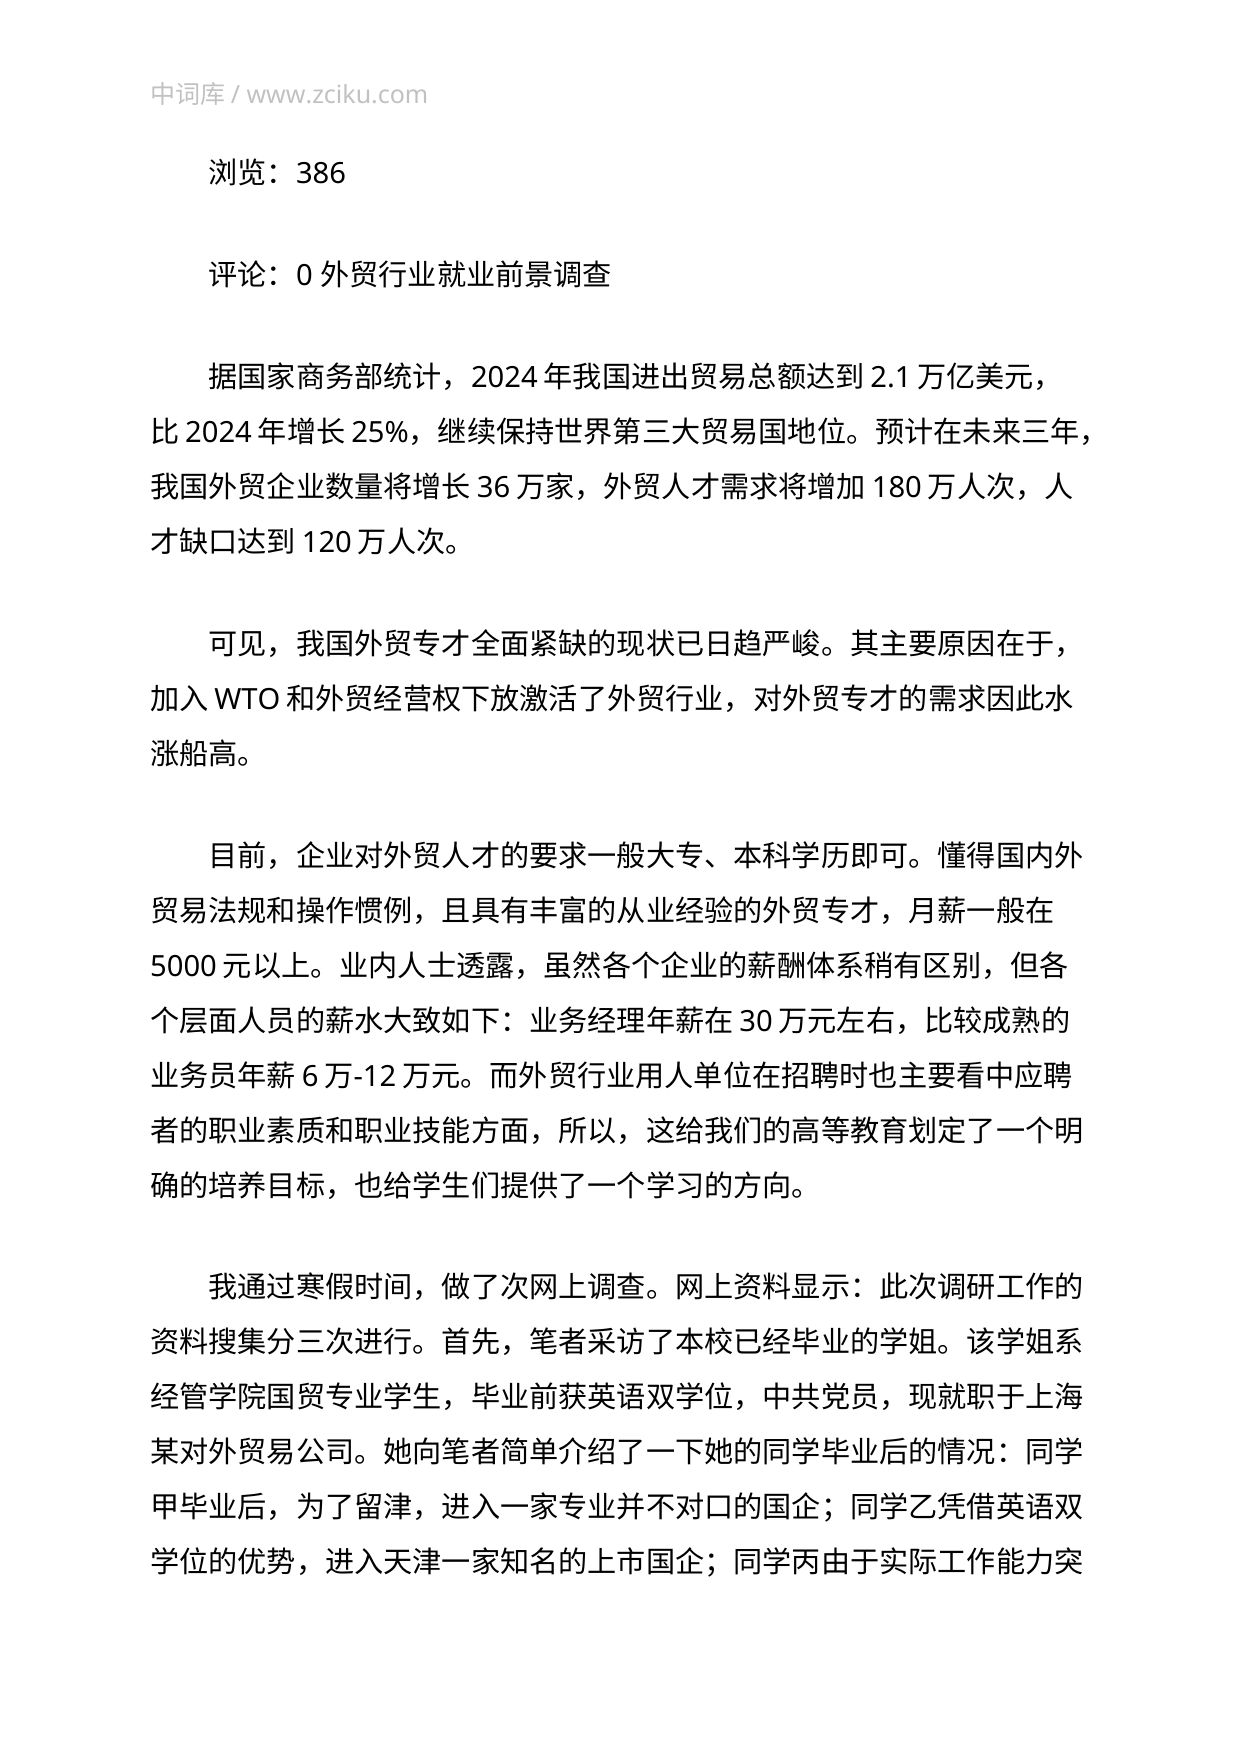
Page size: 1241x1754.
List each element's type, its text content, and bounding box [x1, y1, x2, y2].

text 据国家商务部统计，2024年我国进出贸易总额达到2.1万亿美元，比2024年增长25%，继续保持世界第三大贸易国地位。预计在未来三年，我国外贸企业数量将增长36万家，外贸人才需求将增加180万人次，人才缺口达到120万人次。 [150, 354, 1090, 561]
text 评论：0 外贸行业就业前景调查 [150, 252, 1090, 294]
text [150, 1264, 1090, 1581]
text 可见，我国外贸专才全面紧缺的现状已日趋严峻。其主要原因在于，加入WTO和外贸经营权下放激活了外贸行业，对外贸专才的需求因此水涨船高。 [150, 621, 1090, 773]
text 浏览：386 [150, 150, 1090, 192]
text 目前，企业对外贸人才的要求一般大专、本科学历即可。懂得国内外贸易法规和操作惯例，且具有丰富的从业经验的外贸专才，月薪一般在5000元以上。业内人士透露，虽然各个企业的薪酬体系稍有区别，但各个层面人员的薪水大致如下：业务经理年薪在30万元左右，比较成熟的业务员年薪6万-12万元。而外贸行业用人单位在招聘时也主要看中应聘者的职业素质和职业技能方面，所以，这给我们的高等教育划定了一个明确的培养目标，也给学生们提供了一个学习的方向。 [150, 833, 1090, 1204]
